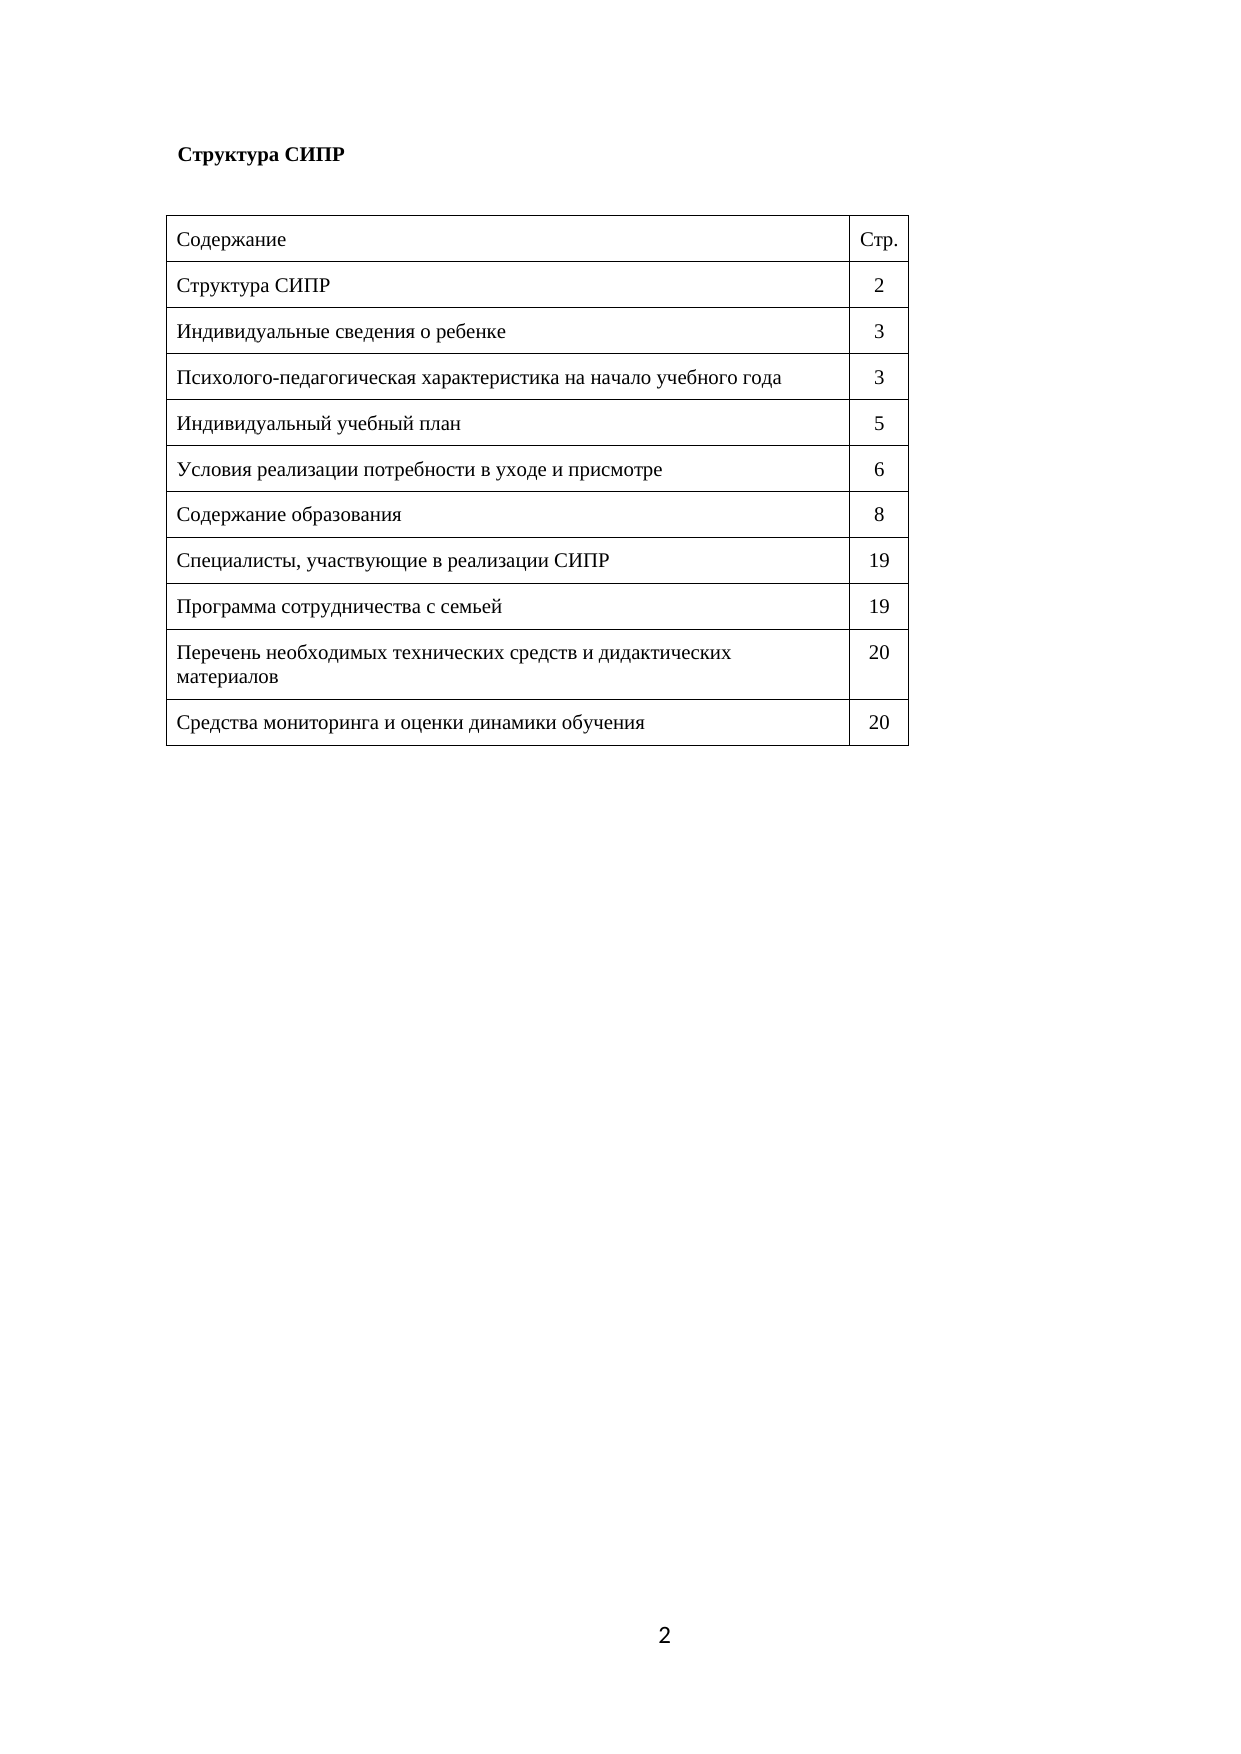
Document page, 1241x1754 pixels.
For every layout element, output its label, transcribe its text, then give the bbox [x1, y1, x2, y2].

table_cell 6 [850, 446, 908, 491]
table_cell Содержание образования [167, 492, 849, 537]
table_cell Индивидуальные сведения о ребенке [167, 308, 849, 353]
table_cell 20 [850, 630, 908, 699]
table_cell Специалисты, участвующие в реализации СИПР [167, 538, 849, 583]
table_cell 2 [850, 262, 908, 307]
table_cell Условия реализации потребности в уходе и присмотре [167, 446, 849, 491]
table_cell 19 [850, 584, 908, 629]
table_cell 19 [850, 538, 908, 583]
table_cell Структура СИПР [167, 262, 849, 307]
table_cell 3 [850, 308, 908, 353]
table_header Содержание [167, 216, 849, 261]
table_cell Средства мониторинга и оценки динамики обучения [167, 700, 849, 745]
table_cell 3 [850, 354, 908, 399]
text Структура СИПР [177, 118, 1152, 166]
table_cell Программа сотрудничества с семьей [167, 584, 849, 629]
table_cell Психолого-педагогическая характеристика на начало учебного года [167, 354, 849, 399]
table_cell Перечень необходимых технических средств и дидактических материалов [167, 630, 849, 699]
table_cell 20 [850, 700, 908, 745]
table_cell 8 [850, 492, 908, 537]
table_cell 5 [850, 400, 908, 445]
table_header Стр. [850, 216, 908, 261]
table_cell Индивидуальный учебный план [167, 400, 849, 445]
